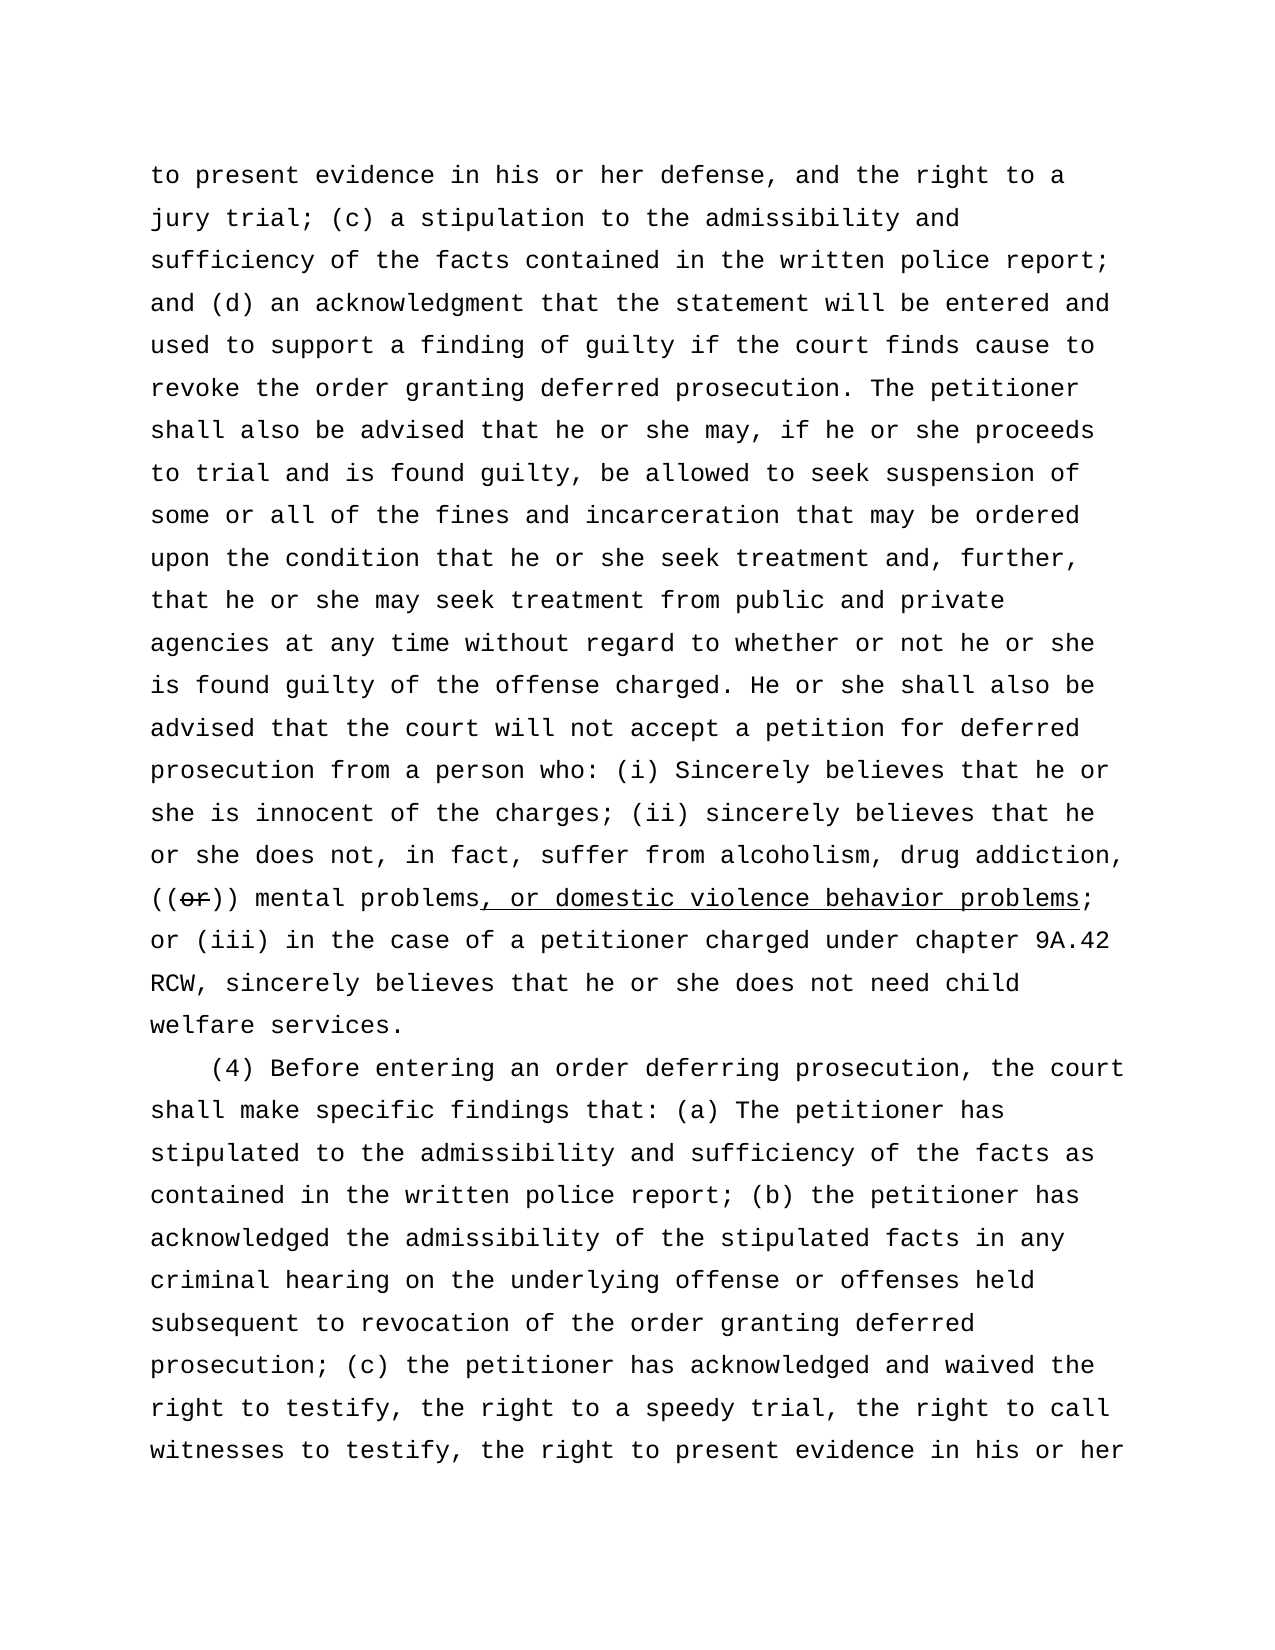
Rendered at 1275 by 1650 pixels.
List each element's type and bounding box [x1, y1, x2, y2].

text [150, 1042, 1125, 1467]
text [150, 150, 1125, 1042]
